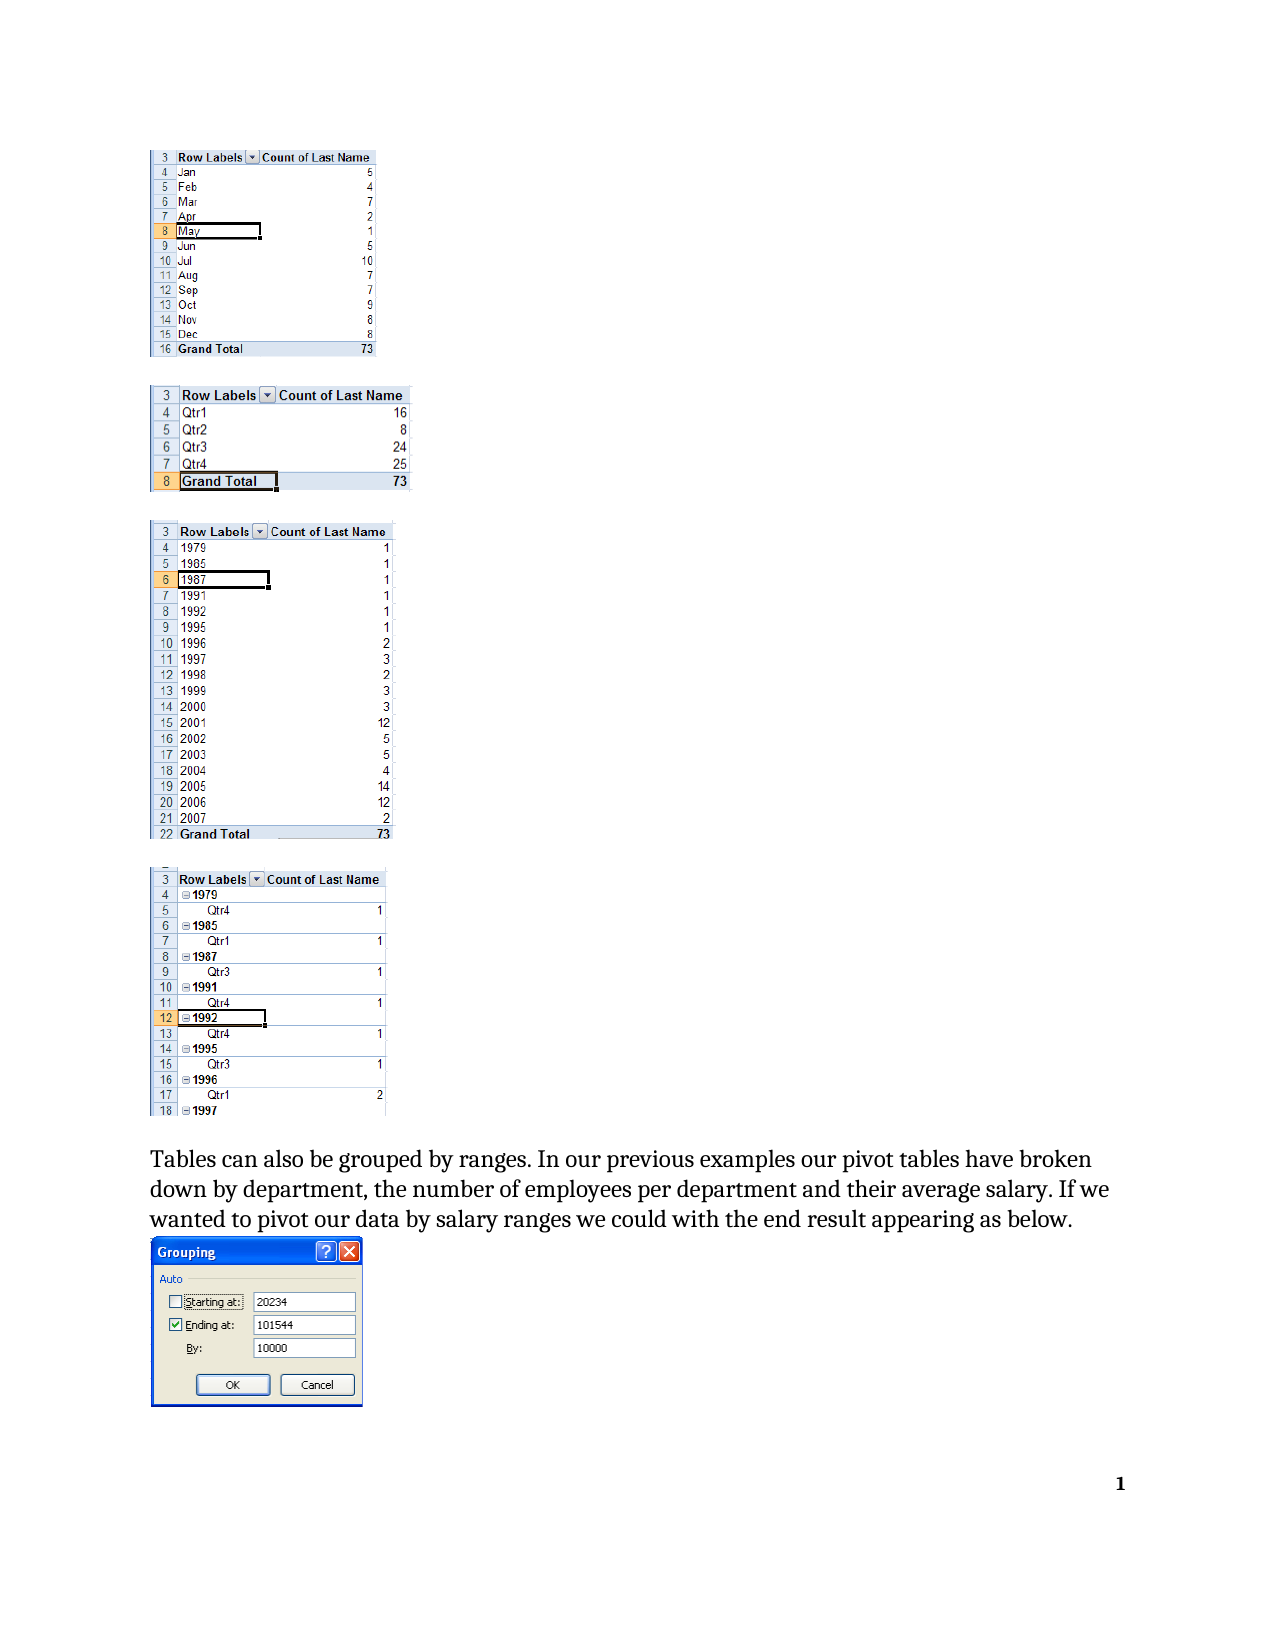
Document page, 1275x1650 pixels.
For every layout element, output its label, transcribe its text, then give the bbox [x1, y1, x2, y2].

picture [150, 520, 396, 839]
picture [150, 385, 413, 492]
picture [150, 1234, 363, 1407]
text Tables can also be grouped by ranges. In our previous examples our pivot tables have broken down by department, the number of employees per department and their average salary. If we wanted to pivot our data by salary ranges we could with the end result appearing as below. [150, 1144, 1125, 1234]
text 1 [150, 1466, 1125, 1496]
picture [150, 867, 388, 1116]
picture [150, 150, 378, 357]
